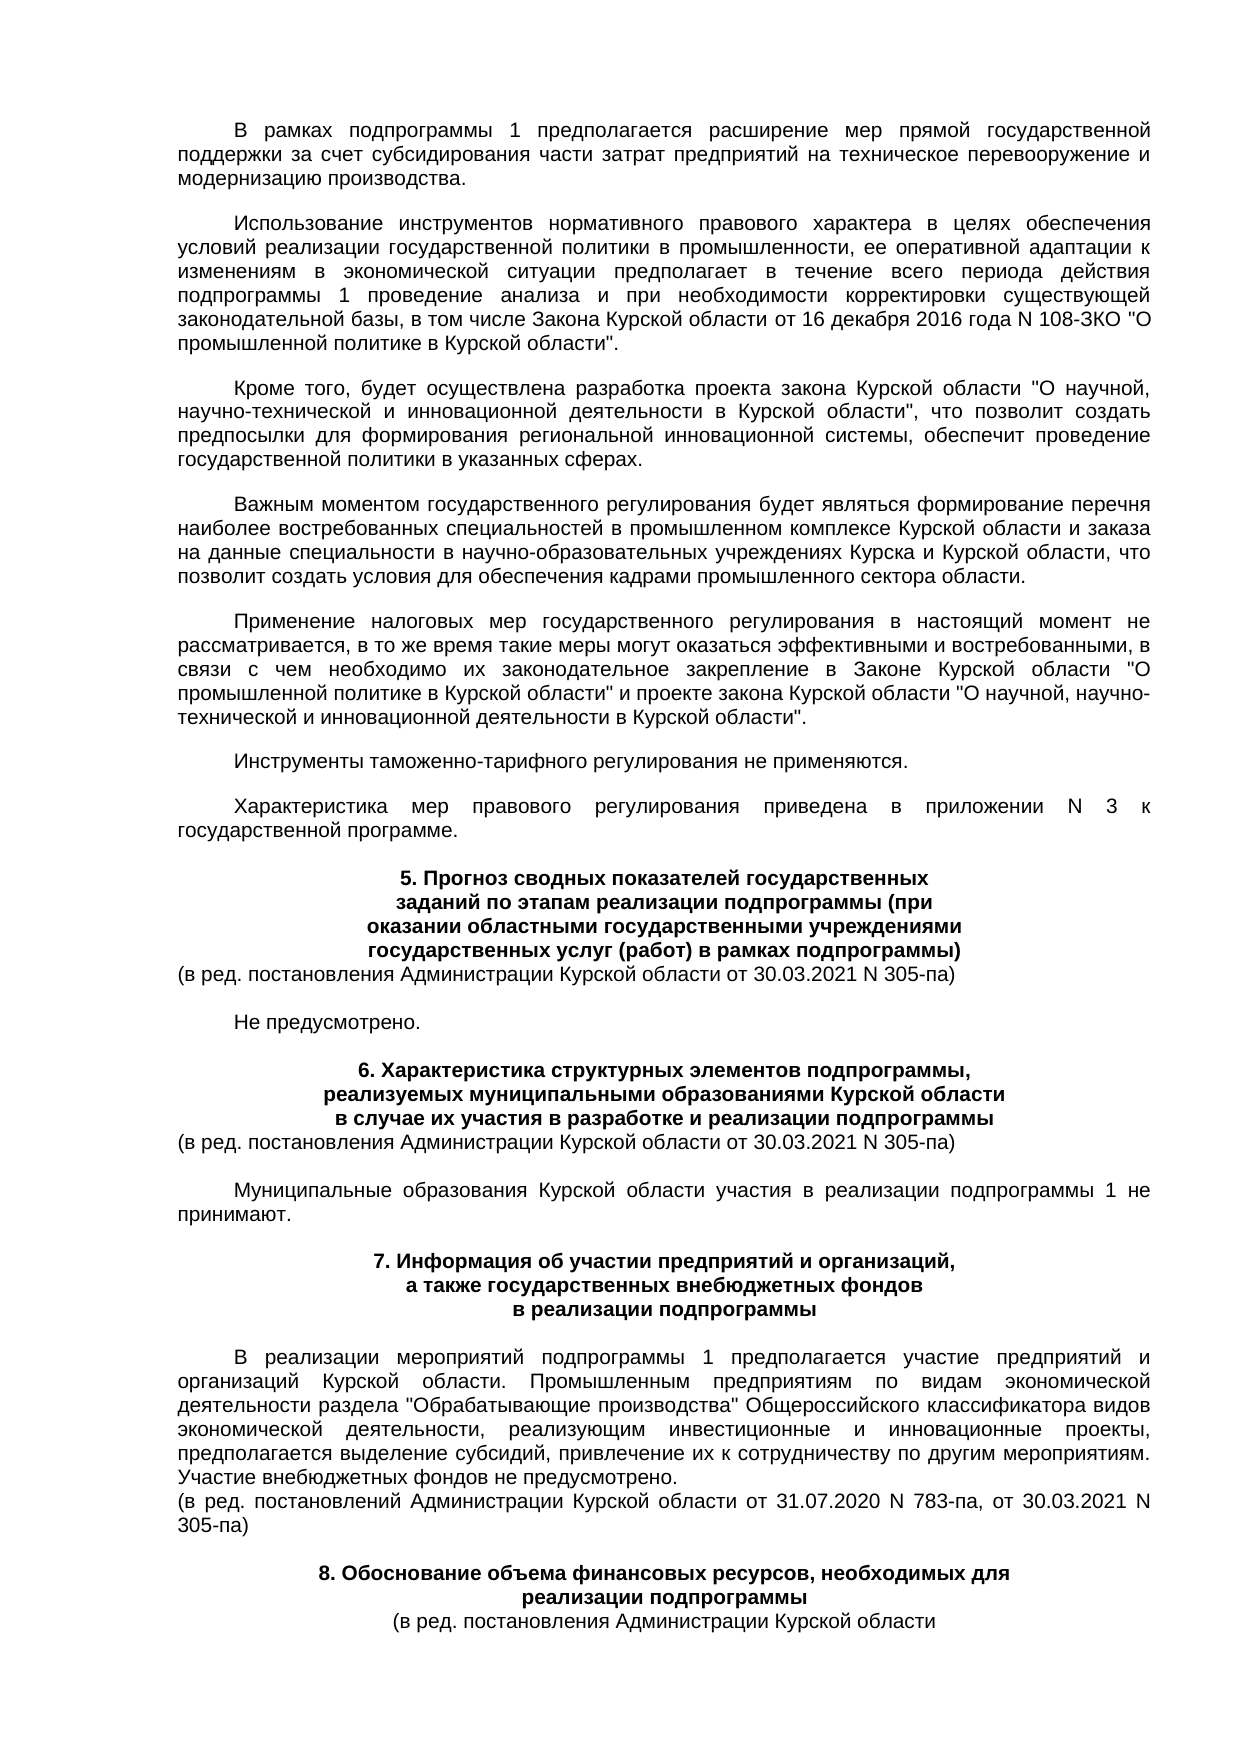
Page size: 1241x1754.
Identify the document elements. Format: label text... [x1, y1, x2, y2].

text Характеристика мер правового регулирования приведена в приложении N 3 к государственной программе. [177, 794, 1152, 842]
text Кроме того, будет осуществлена разработка проекта закона Курской области "О научной, научно-технической и инновационной деятельности в Курской области", что позволит создать предпосылки для формирования региональной инновационной системы, обеспечит проведение государственной политики в указанных сферах. [177, 375, 1152, 471]
title 6. Характеристика структурных элементов подпрограммы, [177, 1058, 1152, 1082]
text (в ред. постановления Администрации Курской области от 30.03.2021 N 305-па) [177, 962, 1152, 986]
text Применение налоговых мер государственного регулирования в настоящий момент не рассматривается, в то же время такие меры могут оказаться эффективными и востребованными, в связи с чем необходимо их законодательное закрепление в Законе Курской области "О промышленной политике в Курской области" и проекте закона Курской области "О научной, научно-технической и инновационной деятельности в Курской области". [177, 609, 1152, 728]
title а также государственных внебюджетных фондов [177, 1273, 1152, 1297]
text (в ред. постановления Администрации Курской области от 30.03.2021 N 305-па) [177, 1129, 1152, 1153]
text (в ред. постановлений Администрации Курской области от 31.07.2020 N 783-па, от 30.03.2021 N 305-па) [177, 1489, 1152, 1537]
title 8. Обоснование объема финансовых ресурсов, необходимых для [177, 1561, 1152, 1585]
text Инструменты таможенно-тарифного регулирования не применяются. [177, 749, 1152, 773]
title реализации подпрограммы [177, 1585, 1152, 1609]
text Важным моментом государственного регулирования будет являться формирование перечня наиболее востребованных специальностей в промышленном комплексе Курской области и заказа на данные специальности в научно-образовательных учреждениях Курска и Курской области, что позволит создать условия для обеспечения кадрами промышленного сектора области. [177, 492, 1152, 588]
title оказании областными государственными учреждениями [177, 914, 1152, 938]
title реализуемых муниципальными образованиями Курской области [177, 1082, 1152, 1106]
title государственных услуг (работ) в рамках подпрограммы) [177, 938, 1152, 962]
text (в ред. постановления Администрации Курской области [177, 1609, 1152, 1633]
text Не предусмотрено. [177, 1010, 1152, 1034]
title 5. Прогноз сводных показателей государственных [177, 866, 1152, 890]
title 7. Информация об участии предприятий и организаций, [177, 1249, 1152, 1273]
title заданий по этапам реализации подпрограммы (при [177, 890, 1152, 914]
title в реализации подпрограммы [177, 1297, 1152, 1321]
title в случае их участия в разработке и реализации подпрограммы [177, 1106, 1152, 1129]
text В реализации мероприятий подпрограммы 1 предполагается участие предприятий и организаций Курской области. Промышленным предприятиям по видам экономической деятельности раздела "Обрабатывающие производства" Общероссийского классификатора видов экономической деятельности, реализующим инвестиционные и инновационные проекты, предполагается выделение субсидий, привлечение их к сотрудничеству по другим мероприятиям. Участие внебюджетных фондов не предусмотрено. [177, 1345, 1152, 1489]
text Муниципальные образования Курской области участия в реализации подпрограммы 1 не принимают. [177, 1177, 1152, 1225]
text Использование инструментов нормативного правового характера в целях обеспечения условий реализации государственной политики в промышленности, ее оперативной адаптации к изменениям в экономической ситуации предполагает в течение всего периода действия подпрограммы 1 проведение анализа и при необходимости корректировки существующей законодательной базы, в том числе Закона Курской области от 16 декабря 2016 года N 108-ЗКО "О промышленной политике в Курской области". [177, 211, 1152, 354]
text В рамках подпрограммы 1 предполагается расширение мер прямой государственной поддержки за счет субсидирования части затрат предприятий на техническое перевооружение и модернизацию производства. [177, 118, 1152, 190]
